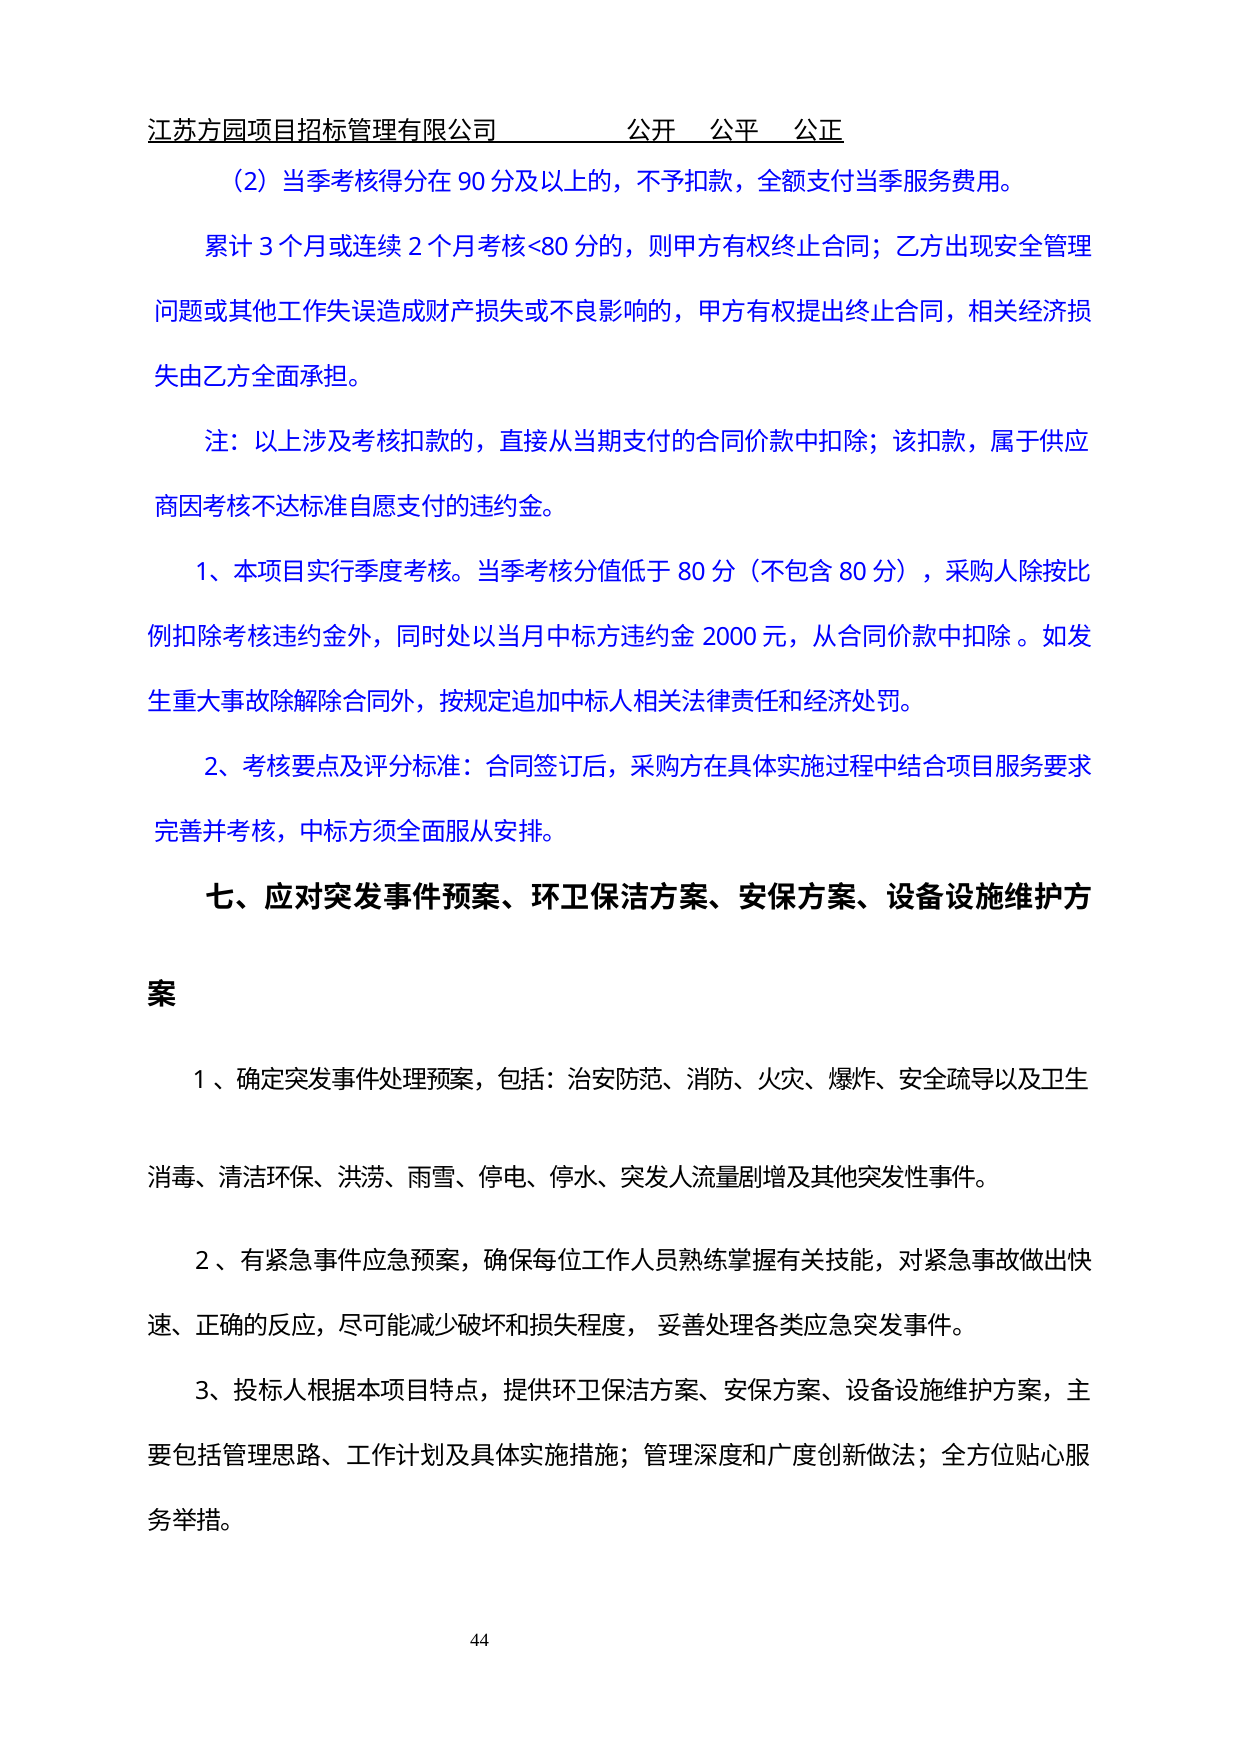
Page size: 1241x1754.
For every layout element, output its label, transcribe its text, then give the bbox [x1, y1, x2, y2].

text 2、考核要点及评分标准：合同签订后，采购方在具体实施过程中结合项目服务要求完善并考核，中标方须全面服从安排。 [154, 732, 1093, 862]
text 1 、确定突发事件处理预案，包括：治安防范、消防、火灾、爆炸、安全疏导以及卫生消毒、清洁环保、洪涝、雨雪、停电、停水、突发人流量剧增及其他突发性事件。 [148, 1046, 1093, 1208]
text 注：以上涉及考核扣款的，直接从当期支付的合同价款中扣除；该扣款，属于供应商因考核不达标准自愿支付的违约金。 [154, 407, 1093, 537]
text （2）当季考核得分在90分及以上的，不予扣款，全额支付当季服务费用。 [148, 147, 1093, 212]
text 1、本项目实行季度考核。当季考核分值低于 80 分（不包含 80 分），采购人除按比例扣除考核违约金外，同时处以当月中标方违约金2000元，从合同价款中扣除 。如发生重大事故除解除合同外，按规定追加中标人相关法律责任和经济处罚。 [148, 537, 1093, 732]
text 2 、有紧急事件应急预案，确保每位工作人员熟练掌握有关技能，对紧急事故做出快速、正确的反应，尽可能减少破坏和损失程度， 妥善处理各类应急突发事件。 [148, 1226, 1093, 1356]
text 3、投标人根据本项目特点，提供环卫保洁方案、安保方案、设备设施维护方案，主要包括管理思路、工作计划及具体实施措施；管理深度和广度创新做法；全方位贴心服务举措。 [148, 1356, 1093, 1551]
text 累计3个月或连续2个月考核<80分的，则甲方有权终止合同；乙方出现安全管理问题或其他工作失误造成财产损失或不良影响的，甲方有权提出终止合同，相关经济损失由乙方全面承担。 [154, 212, 1093, 407]
text 七、应对突发事件预案、环卫保洁方案、安保方案、设备设施维护方案 [148, 862, 1093, 1024]
